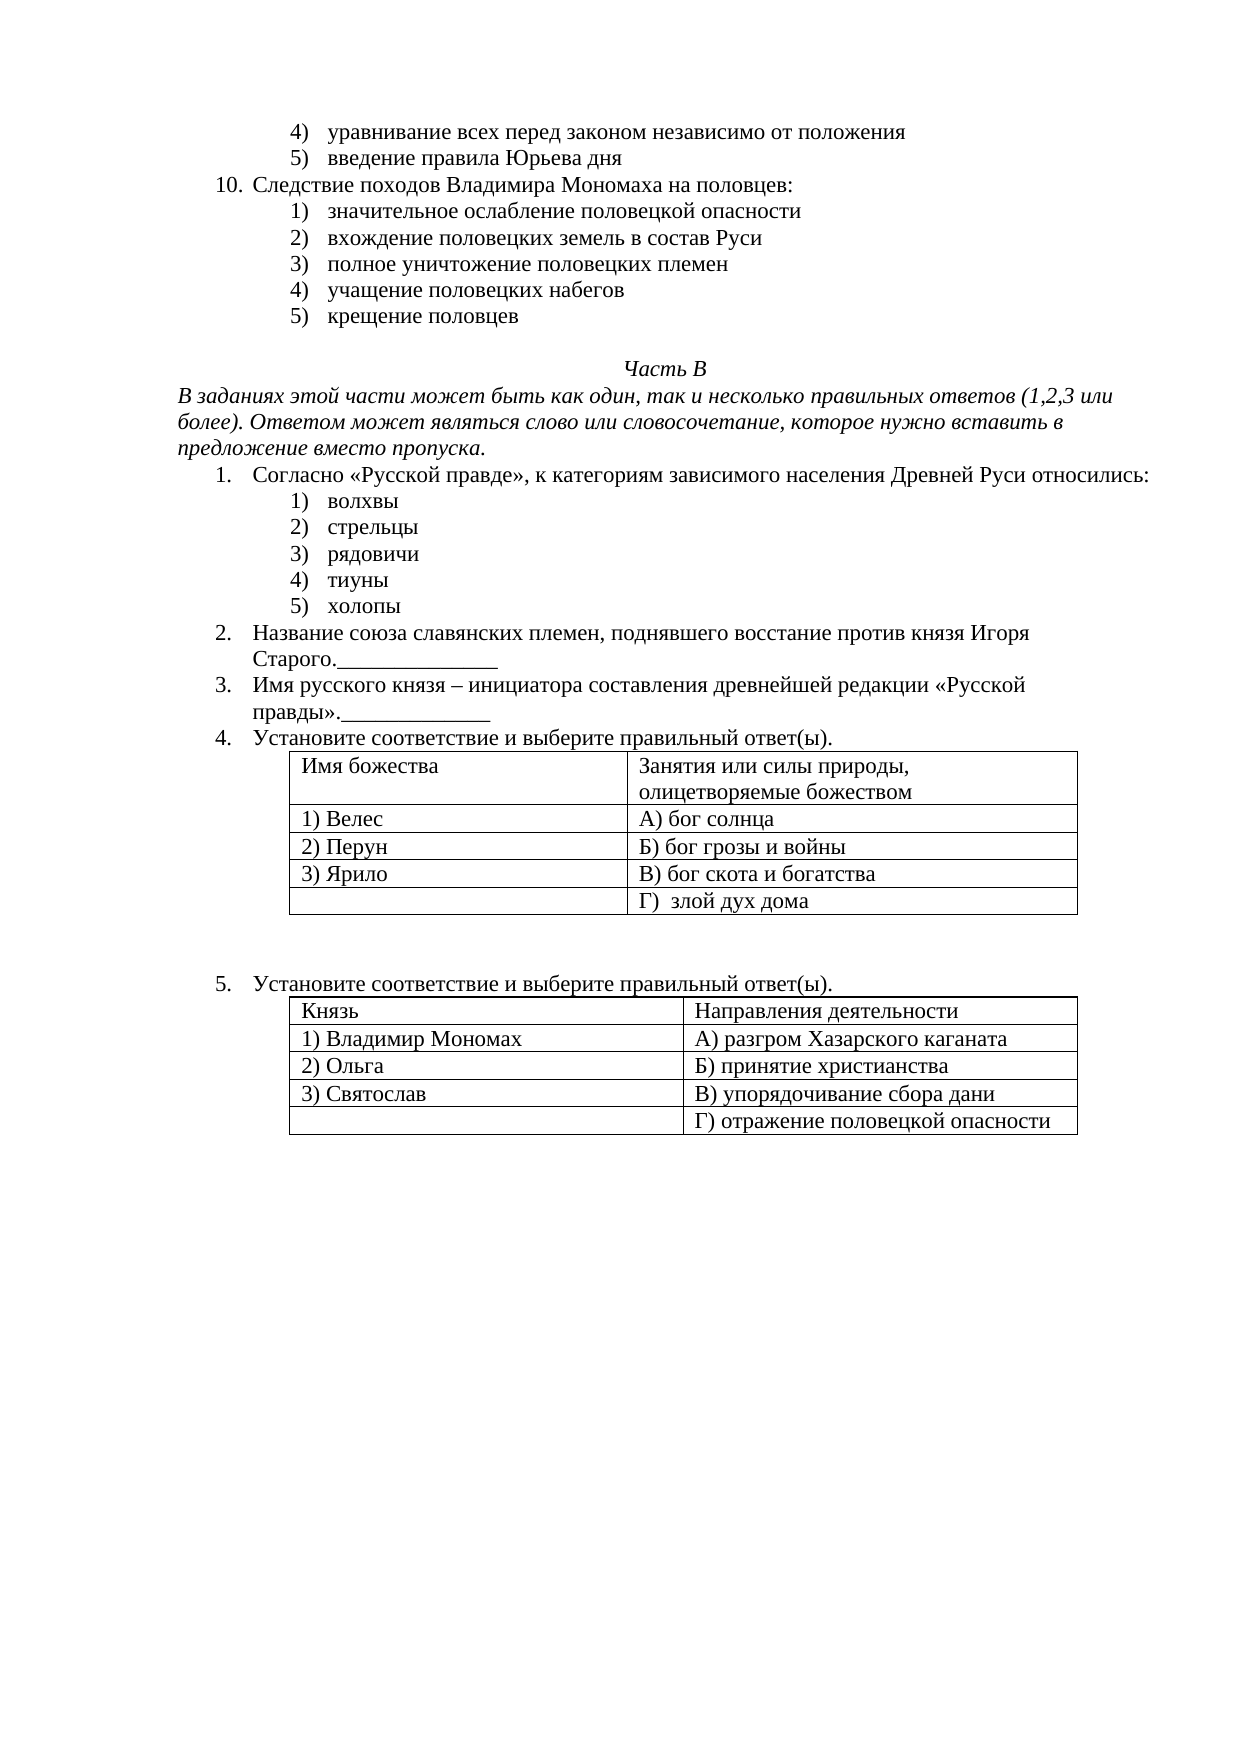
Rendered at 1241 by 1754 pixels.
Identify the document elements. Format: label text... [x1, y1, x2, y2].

table_cell 1) Владимир Мономах [290, 1025, 683, 1051]
table_cell Г) злой дух дома [628, 888, 1077, 914]
table_cell В) упорядочивание сбора дани [684, 1080, 1077, 1106]
table_header Занятия или силы природы, олицетворяемые божеством [628, 752, 1077, 804]
list Согласно «Русской правде», к категориям зависимого населения Древней Руси относились: [215, 461, 1152, 487]
list рядовичи [290, 540, 1152, 566]
text В заданиях этой части может быть как один, так и несколько правильных ответов (1,2,3 или более). Ответом может являться слово или словосочетание, которое нужно вставить в предложение вместо пропуска. [177, 382, 1152, 461]
list волхвы [290, 487, 1152, 513]
table_cell А) разгром Хазарского каганата [684, 1025, 1077, 1051]
list крещение половцев [290, 303, 1152, 329]
list учащение половецких набегов [290, 276, 1152, 303]
table_cell [290, 888, 627, 914]
list Имя русского князя – инициатора составления древнейшей редакции «Русской правды»._____________ [215, 672, 1152, 724]
list введение правила Юрьева дня [290, 144, 1152, 171]
table_cell 2) Ольга [290, 1052, 683, 1079]
list холопы [290, 592, 1152, 619]
list значительное ослабление половецкой опасности [290, 197, 1152, 223]
table_header Имя божества [290, 752, 627, 804]
table_header Князь [290, 998, 683, 1024]
table_cell А) бог солнца [628, 805, 1077, 832]
list Название союза славянских племен, поднявшего восстание против князя Игоря Старого.______________ [215, 619, 1152, 672]
list стрельцы [290, 513, 1152, 540]
table_cell [290, 1107, 683, 1133]
table_header Направления деятельности [684, 998, 1077, 1024]
list Установите соответствие и выберите правильный ответ(ы). [215, 970, 1152, 996]
list тиуны [290, 566, 1152, 592]
table_cell 3) Святослав [290, 1080, 683, 1106]
list Следствие походов Владимира Мономаха на половцев: [215, 171, 1152, 197]
table_cell Г) отражение половецкой опасности [684, 1107, 1077, 1133]
table_cell Б) бог грозы и войны [628, 833, 1077, 859]
list полное уничтожение половецких племен [290, 250, 1152, 276]
text Часть В [177, 355, 1152, 382]
table_cell Б) принятие христианства [684, 1052, 1077, 1079]
table_cell 1) Велес [290, 805, 627, 832]
list вхождение половецких земель в состав Руси [290, 223, 1152, 250]
table_cell 3) Ярило [290, 860, 627, 887]
list Установите соответствие и выберите правильный ответ(ы). [215, 724, 1152, 751]
list уравнивание всех перед законом независимо от положения [290, 118, 1152, 144]
table_cell 2) Перун [290, 833, 627, 859]
table_cell В) бог скота и богатства [628, 860, 1077, 887]
